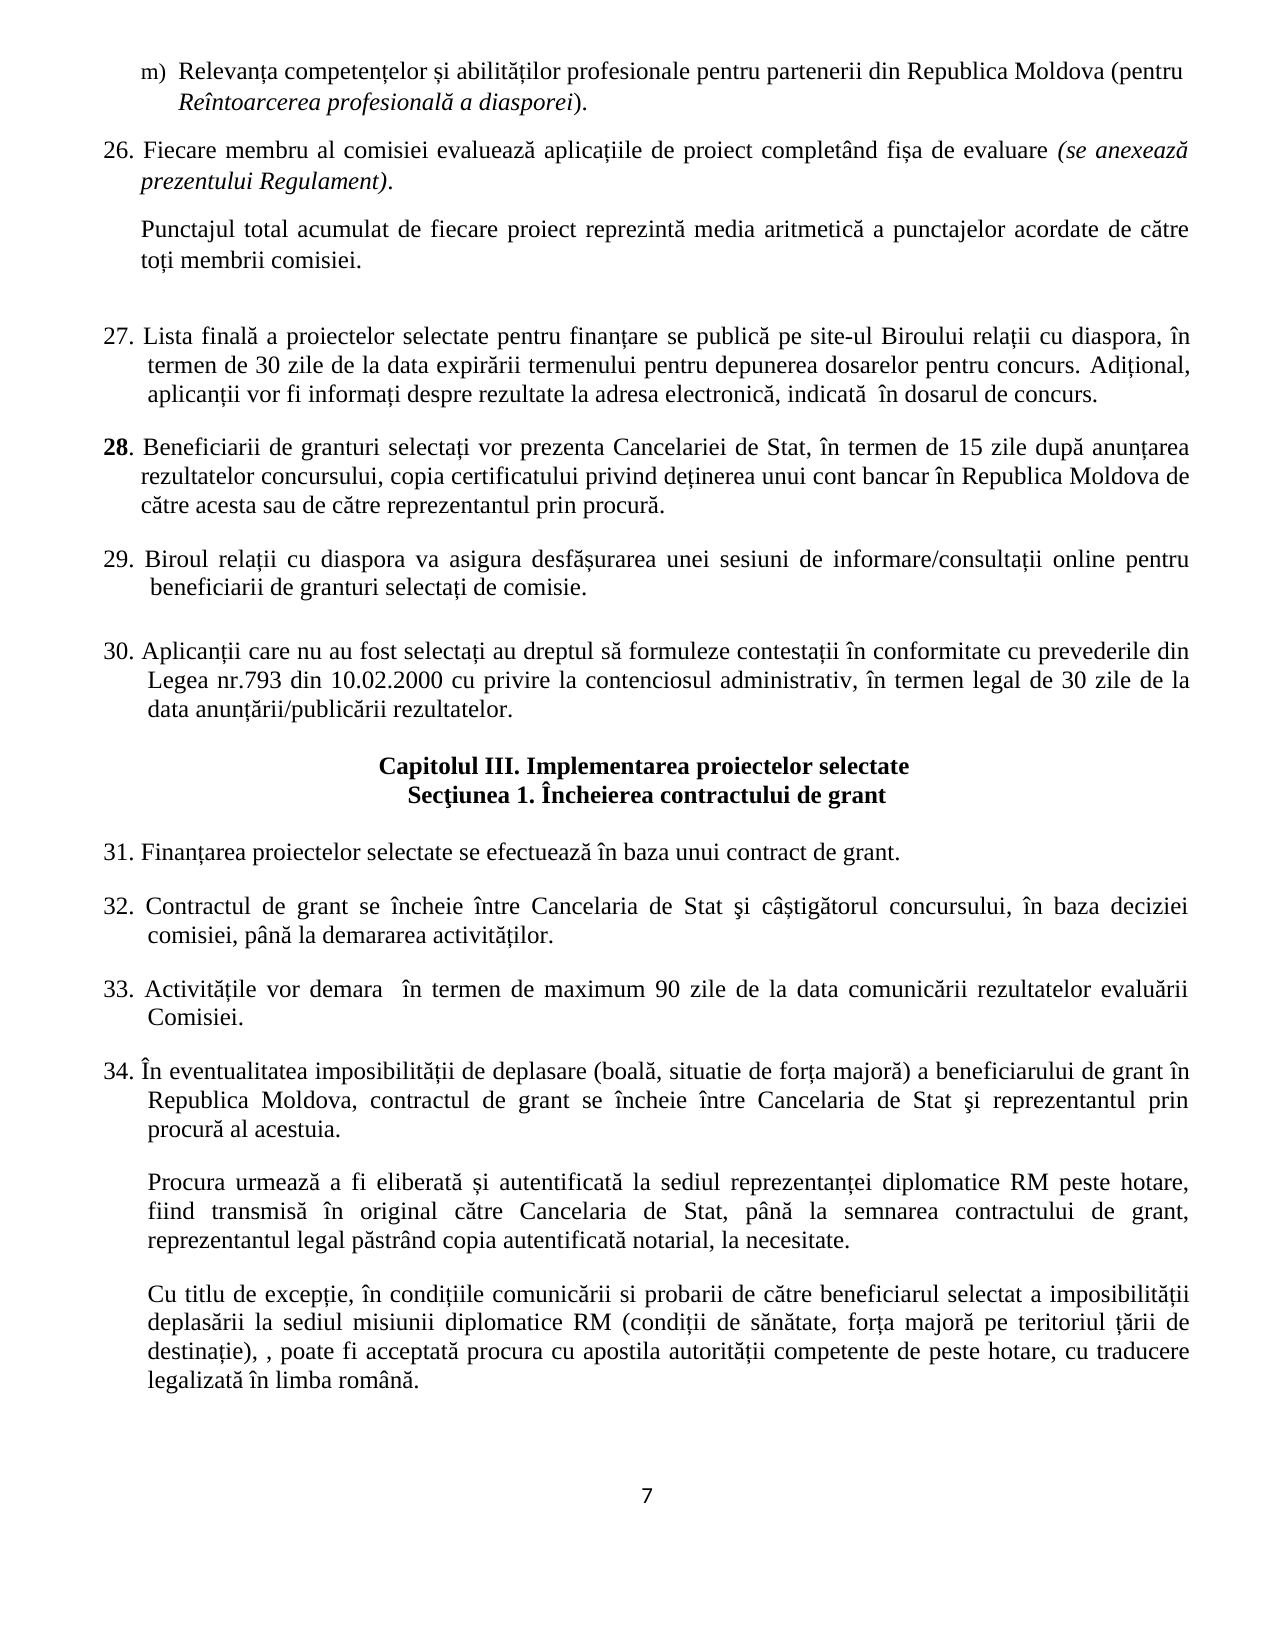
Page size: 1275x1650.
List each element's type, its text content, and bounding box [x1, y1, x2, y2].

text Cu titlu de excepție, în condițiile comunicării si probarii de către beneficiarul selectat a imposibilității deplasării la sediul misiunii diplomatice RM (condiții de sănătate, forța majoră pe teritoriul țării de destinație), , poate fi acceptată procura cu apostila autorității competente de peste hotare, cu traducere legalizată în limba română. [103, 1279, 1191, 1394]
text 28. Beneficiarii de granturi selectați vor prezenta Cancelariei de Stat, în termen de 15 zile după anunțarea rezultatelor concursului, copia certificatului privind deținerea unui cont bancar în Republica Moldova de către acesta sau de către reprezentantul prin procură. [103, 432, 1191, 519]
text 27. Lista finală a proiectelor selectate pentru finanțare se publică pe site-ul Biroului relații cu diaspora, în termen de 30 zile de la data expirării termenului pentru depunerea dosarelor pentru concurs. Adițional, aplicanții vor fi informați despre rezultate la adresa electronică, indicată în dosarul de concurs. [103, 321, 1191, 407]
text 30. Aplicanții care nu au fost selectați au dreptul să formuleze contestații în conformitate cu prevederile din Legea nr.793 din 10.02.2000 cu privire la contenciosul administrativ, în termen legal de 30 zile de la data anunțării/publicării rezultatelor. [103, 636, 1191, 722]
list Relevanța competențelor și abilităților profesionale pentru partenerii din Republica Moldova (pentru Reîntoarcerea profesională a diasporei). [141, 56, 1191, 116]
text 31. Finanțarea proiectelor selectate se efectuează în baza unui contract de grant. [103, 837, 1191, 866]
text 32. Contractul de grant se încheie între Cancelaria de Stat şi câștigătorul concursului, în baza deciziei comisiei, până la demararea activităților. [103, 891, 1191, 949]
text 34. În eventualitatea imposibilității de deplasare (boală, situatie de forța majoră) a beneficiarului de grant în Republica Moldova, contractul de grant se încheie între Cancelaria de Stat şi reprezentantul prin procură al acestuia. [103, 1056, 1191, 1142]
text Procura urmează a fi eliberată și autentificată la sediul reprezentanței diplomatice RM peste hotare, fiind transmisă în original către Cancelaria de Stat, până la semnarea contractului de grant, reprezentantul legal păstrând copia autentificată notarial, la necesitate. [103, 1167, 1191, 1254]
text Capitolul III. Implementarea proiectelor selectate Secţiunea 1. Încheierea contractului de grant [103, 751, 1191, 809]
text 29. Biroul relații cu diaspora va asigura desfășurarea unei sesiuni de informare/consultații online pentru beneficiarii de granturi selectați de comisie. [103, 544, 1191, 601]
text Punctajul total acumulat de fiecare proiect reprezintă media aritmetică a punctajelor acordate de către toți membrii comisiei. [141, 214, 1191, 273]
text 26. Fiecare membru al comisiei evaluează aplicațiile de proiect completând fișa de evaluare (se anexează prezentului Regulament). [103, 135, 1191, 195]
text 33. Activitățile vor demara în termen de maximum 90 zile de la data comunicării rezultatelor evaluării Comisiei. [103, 974, 1191, 1031]
